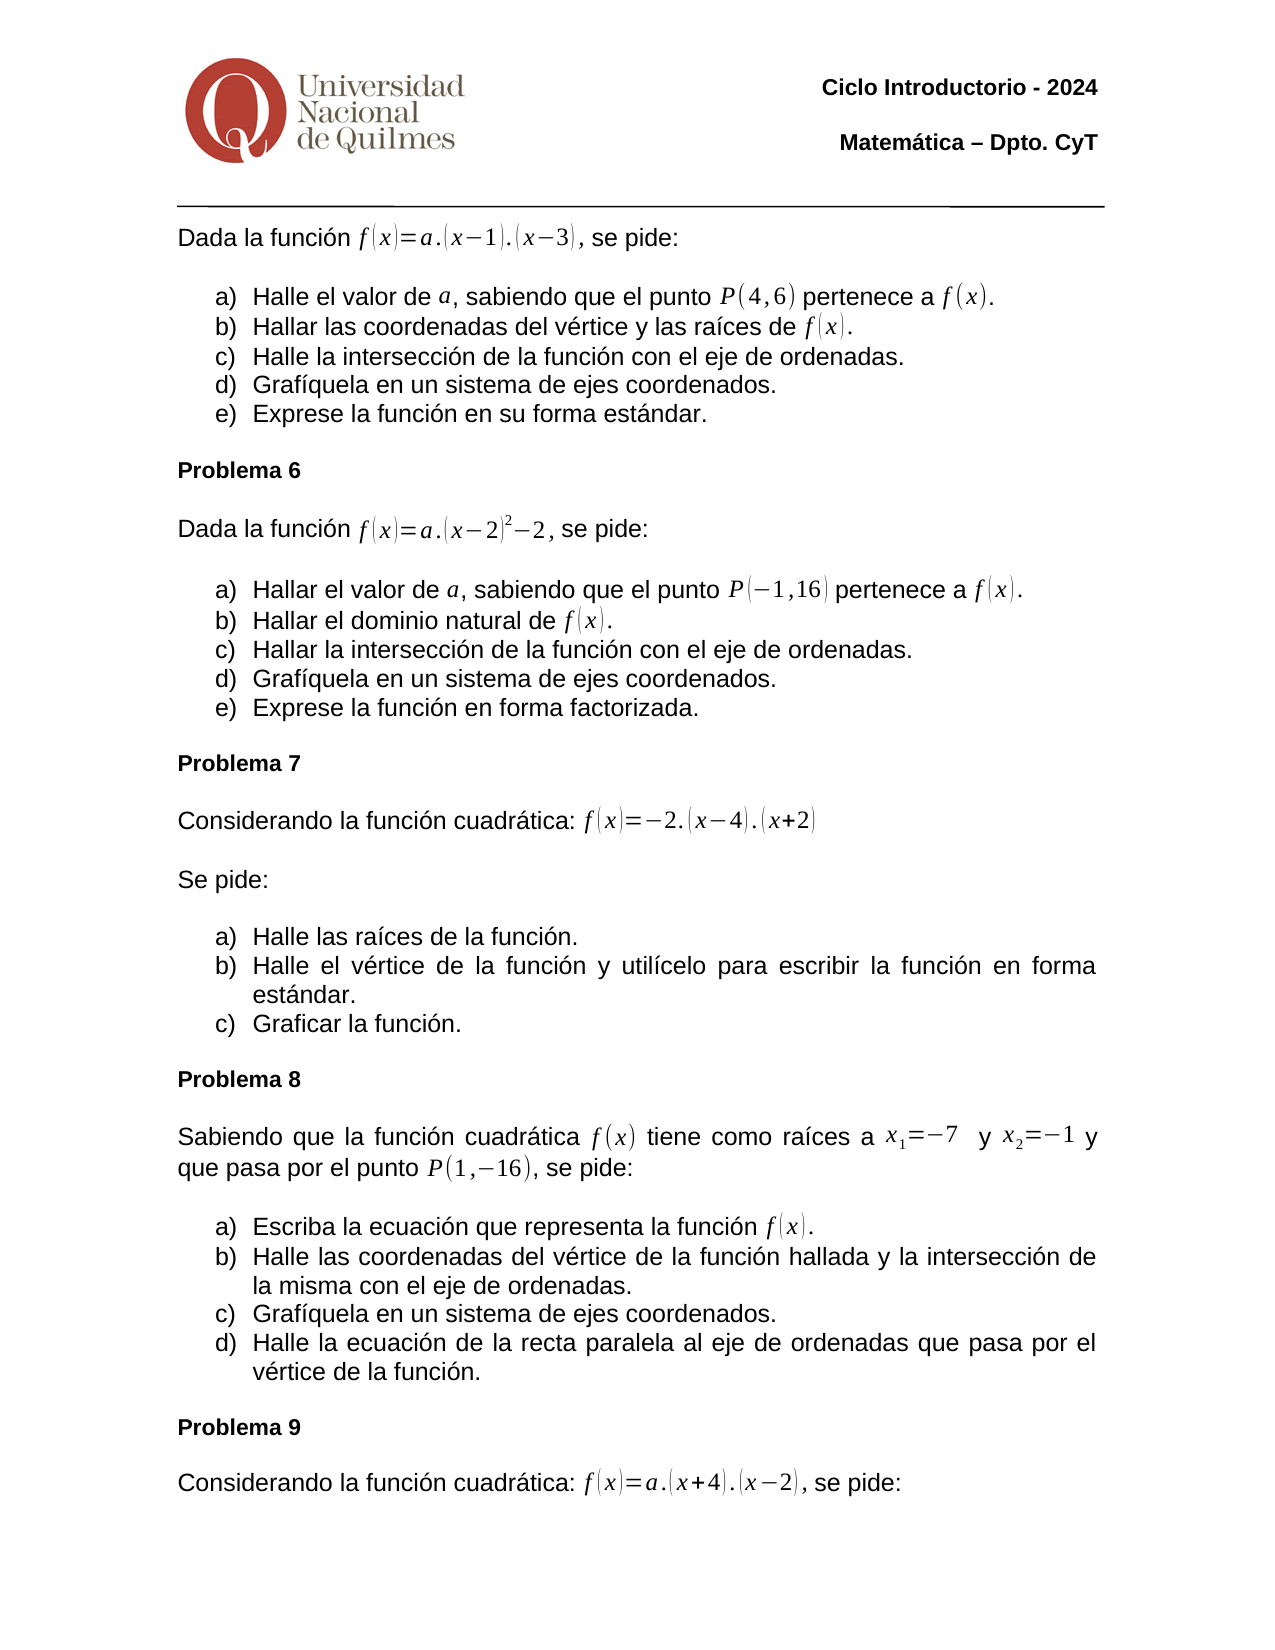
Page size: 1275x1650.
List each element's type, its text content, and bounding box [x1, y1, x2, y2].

list Hallar las coordenadas del vértice y las raíces de [215, 311, 1098, 342]
list Grafíquela en un sistema de ejes coordenados. [215, 1299, 1098, 1328]
text Considerando la función cuadrática: se pide: [177, 1467, 1098, 1498]
text Considerando la función cuadrática: [177, 805, 1098, 836]
text Dada la función se pide: [177, 222, 1098, 252]
list Hallar el valor de , sabiendo que el punto pertenece a [215, 574, 1098, 605]
text Problema 6 [177, 457, 1098, 483]
list Grafíquela en un sistema de ejes coordenados. [215, 370, 1098, 399]
list Exprese la función en forma factorizada. [215, 693, 1098, 722]
list Graficar la función. [215, 1008, 1098, 1037]
list Halle la ecuación de la recta paralela al eje de ordenadas que pasa por el vértice de la función. [215, 1328, 1098, 1386]
list Exprese la función en su forma estándar. [215, 399, 1098, 428]
list Halle el valor de , sabiendo que el punto pertenece a . [215, 281, 1098, 311]
list Grafíquela en un sistema de ejes coordenados. [215, 664, 1098, 693]
list Hallar la intersección de la función con el eje de ordenadas. [215, 635, 1098, 664]
list Hallar el dominio natural de [215, 605, 1098, 635]
text Problema 7 [177, 750, 1098, 777]
text Se pide: [177, 865, 1098, 893]
list Halle el vértice de la función y utilícelo para escribir la función en forma estándar. [215, 951, 1098, 1008]
list Escriba la ecuación que representa la función [215, 1211, 1098, 1242]
text Dada la función se pide: [177, 512, 1098, 545]
list Halle las raíces de la función. [215, 922, 1098, 951]
text Problema 8 [177, 1066, 1098, 1092]
picture [175, 46, 475, 175]
text Sabiendo que la función cuadrática tiene como raíces a y y que pasa por el punto , se pide: [177, 1121, 1098, 1182]
list Halle las coordenadas del vértice de la función hallada y la intersección de la misma con el eje de ordenadas. [215, 1242, 1098, 1299]
text Problema 9 [177, 1414, 1098, 1441]
list Halle la intersección de la función con el eje de ordenadas. [215, 342, 1098, 370]
